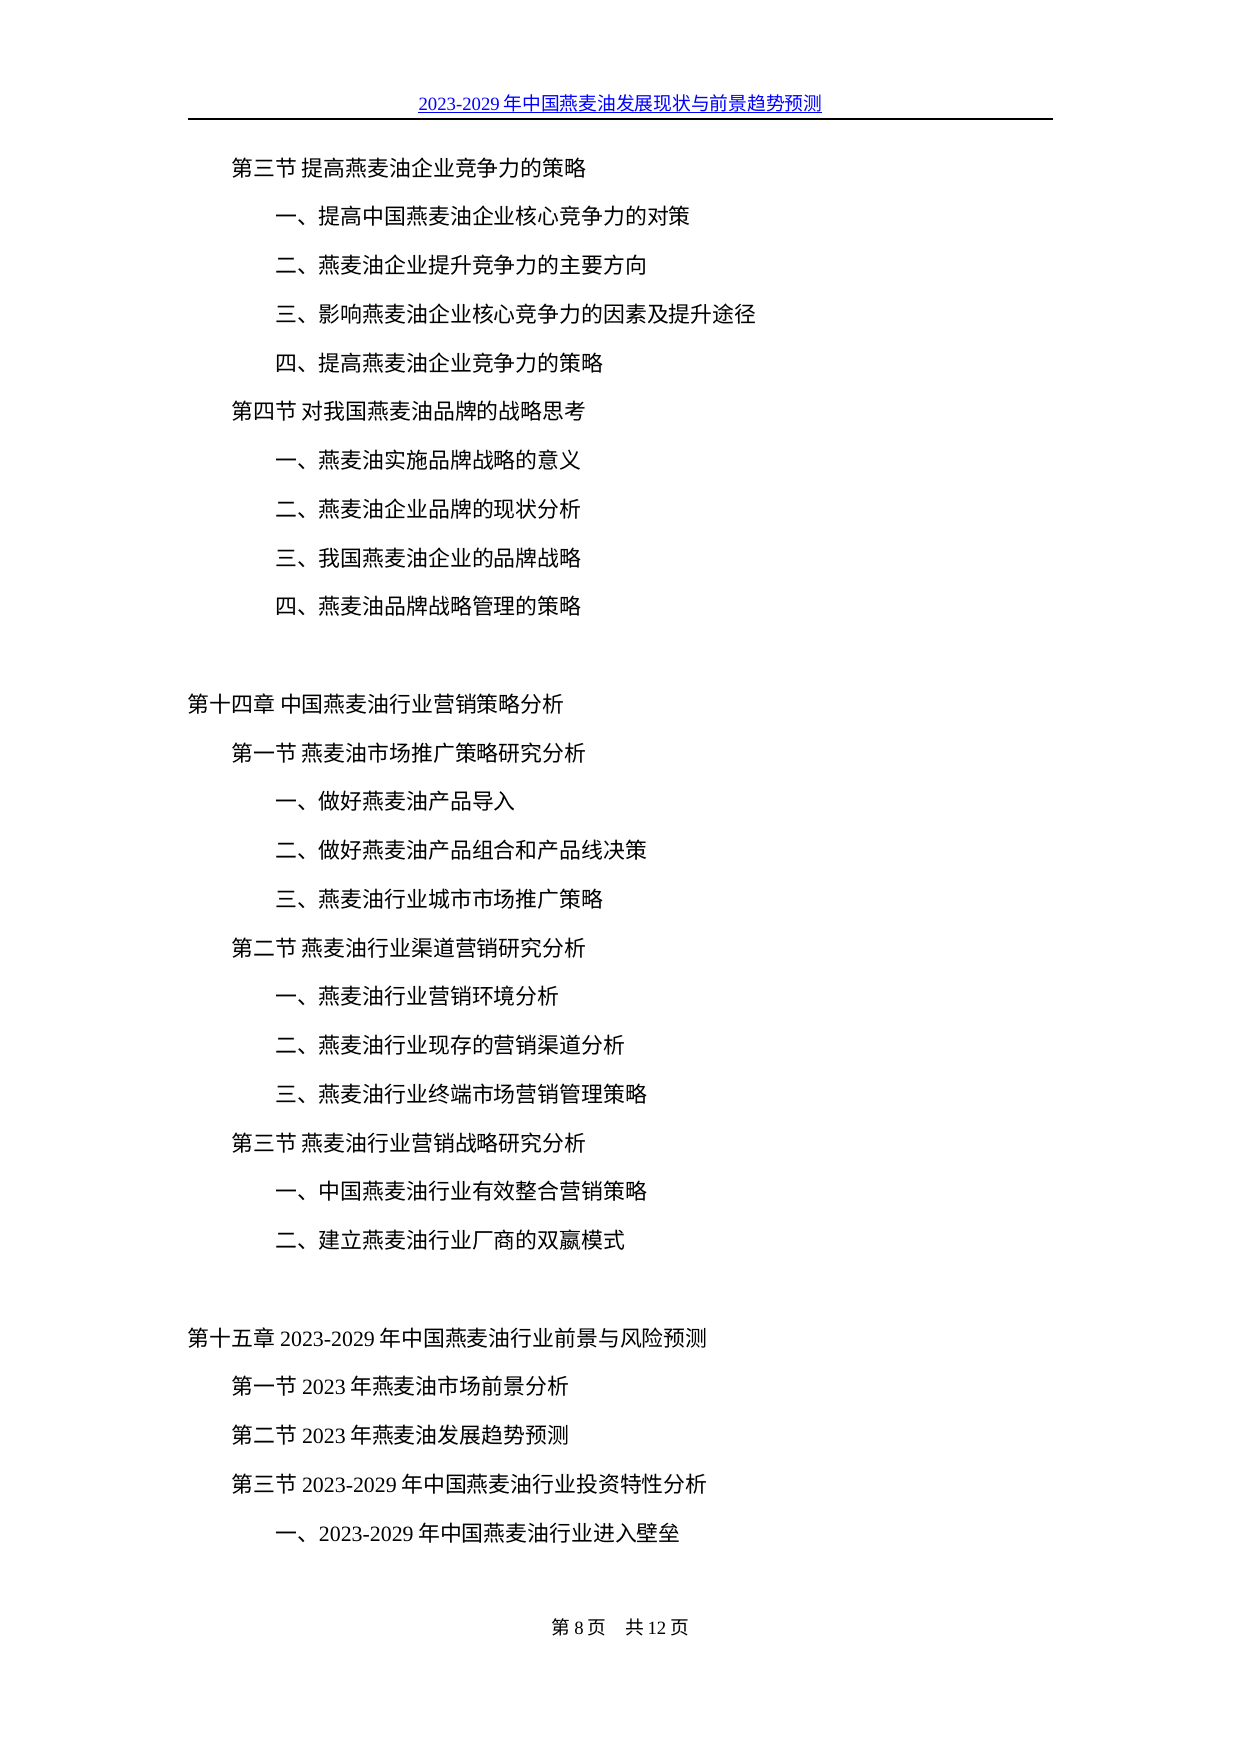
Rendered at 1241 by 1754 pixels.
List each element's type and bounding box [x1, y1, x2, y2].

text [187, 150, 1053, 1548]
